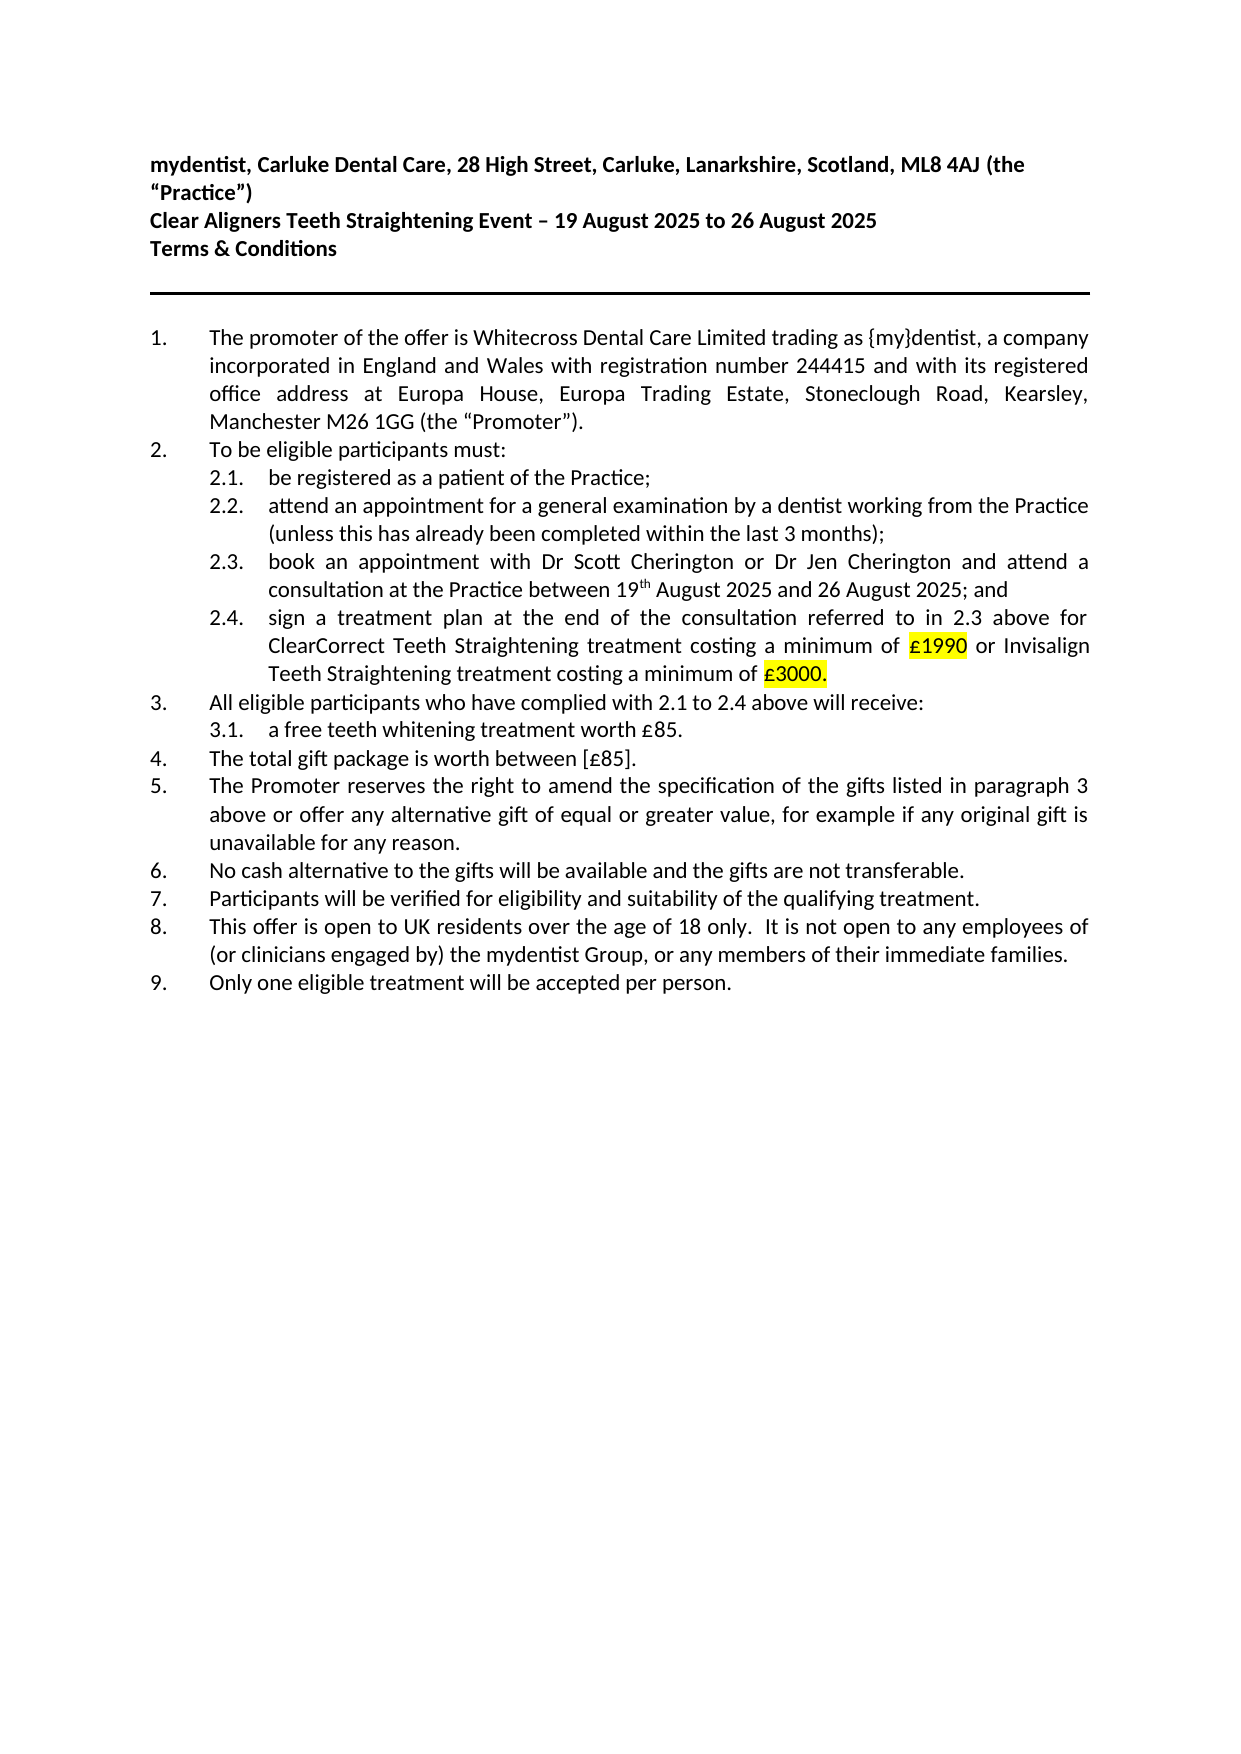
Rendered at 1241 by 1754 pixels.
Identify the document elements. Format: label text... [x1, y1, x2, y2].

list This offer is open to UK residents over the age of 18 only. It is not open to any employees of (or clinicians engaged by) the mydentist Group, or any members of their immediate families. [150, 912, 1090, 968]
list Only one eligible treatment will be accepted per person. [150, 968, 1090, 996]
list The Promoter reserves the right to amend the specification of the gifts listed in paragraph 3 above or offer any alternative gift of equal or greater value, for example if any original gift is unavailable for any reason. [150, 772, 1090, 856]
list book an appointment with Dr Scott Cherington or Dr Jen Cherington and attend a consultation at the Practice between 19th August 2025 and 26 August 2025; and [209, 547, 1090, 603]
list attend an appointment for a general examination by a dentist working from the Practice (unless this has already been completed within the last 3 months); [209, 491, 1090, 547]
list be registered as a patient of the Practice; [209, 463, 1090, 491]
list To be eligible participants must: [150, 435, 1090, 463]
text Terms & Conditions [150, 234, 1090, 262]
list sign a treatment plan at the end of the consultation referred to in 2.3 above for ClearCorrect Teeth Straightening treatment costing a minimum of £1990 or Invisalign Teeth Straightening treatment costing a minimum of £3000. [209, 603, 1090, 688]
text Clear Aligners Teeth Straightening Event – 19 August 2025 to 26 August 2025 [150, 206, 1090, 234]
list The promoter of the offer is Whitecross Dental Care Limited trading as {my}dentist, a company incorporated in England and Wales with registration number 244415 and with its registered office address at Europa House, Europa Trading Estate, Stoneclough Road, Kearsley, Manchester M26 1GG (the “Promoter”). [150, 323, 1090, 435]
list Participants will be verified for eligibility and suitability of the qualifying treatment. [150, 884, 1090, 912]
list a free teeth whitening treatment worth £85. [209, 716, 1090, 744]
list All eligible participants who have complied with 2.1 to 2.4 above will receive: [150, 688, 1090, 716]
text mydentist, Carluke Dental Care, 28 High Street, Carluke, Lanarkshire, Scotland, ML8 4AJ (the “Practice”) [150, 150, 1090, 206]
list The total gift package is worth between [£85]. [150, 744, 1090, 772]
list No cash alternative to the gifts will be available and the gifts are not transferable. [150, 856, 1090, 884]
